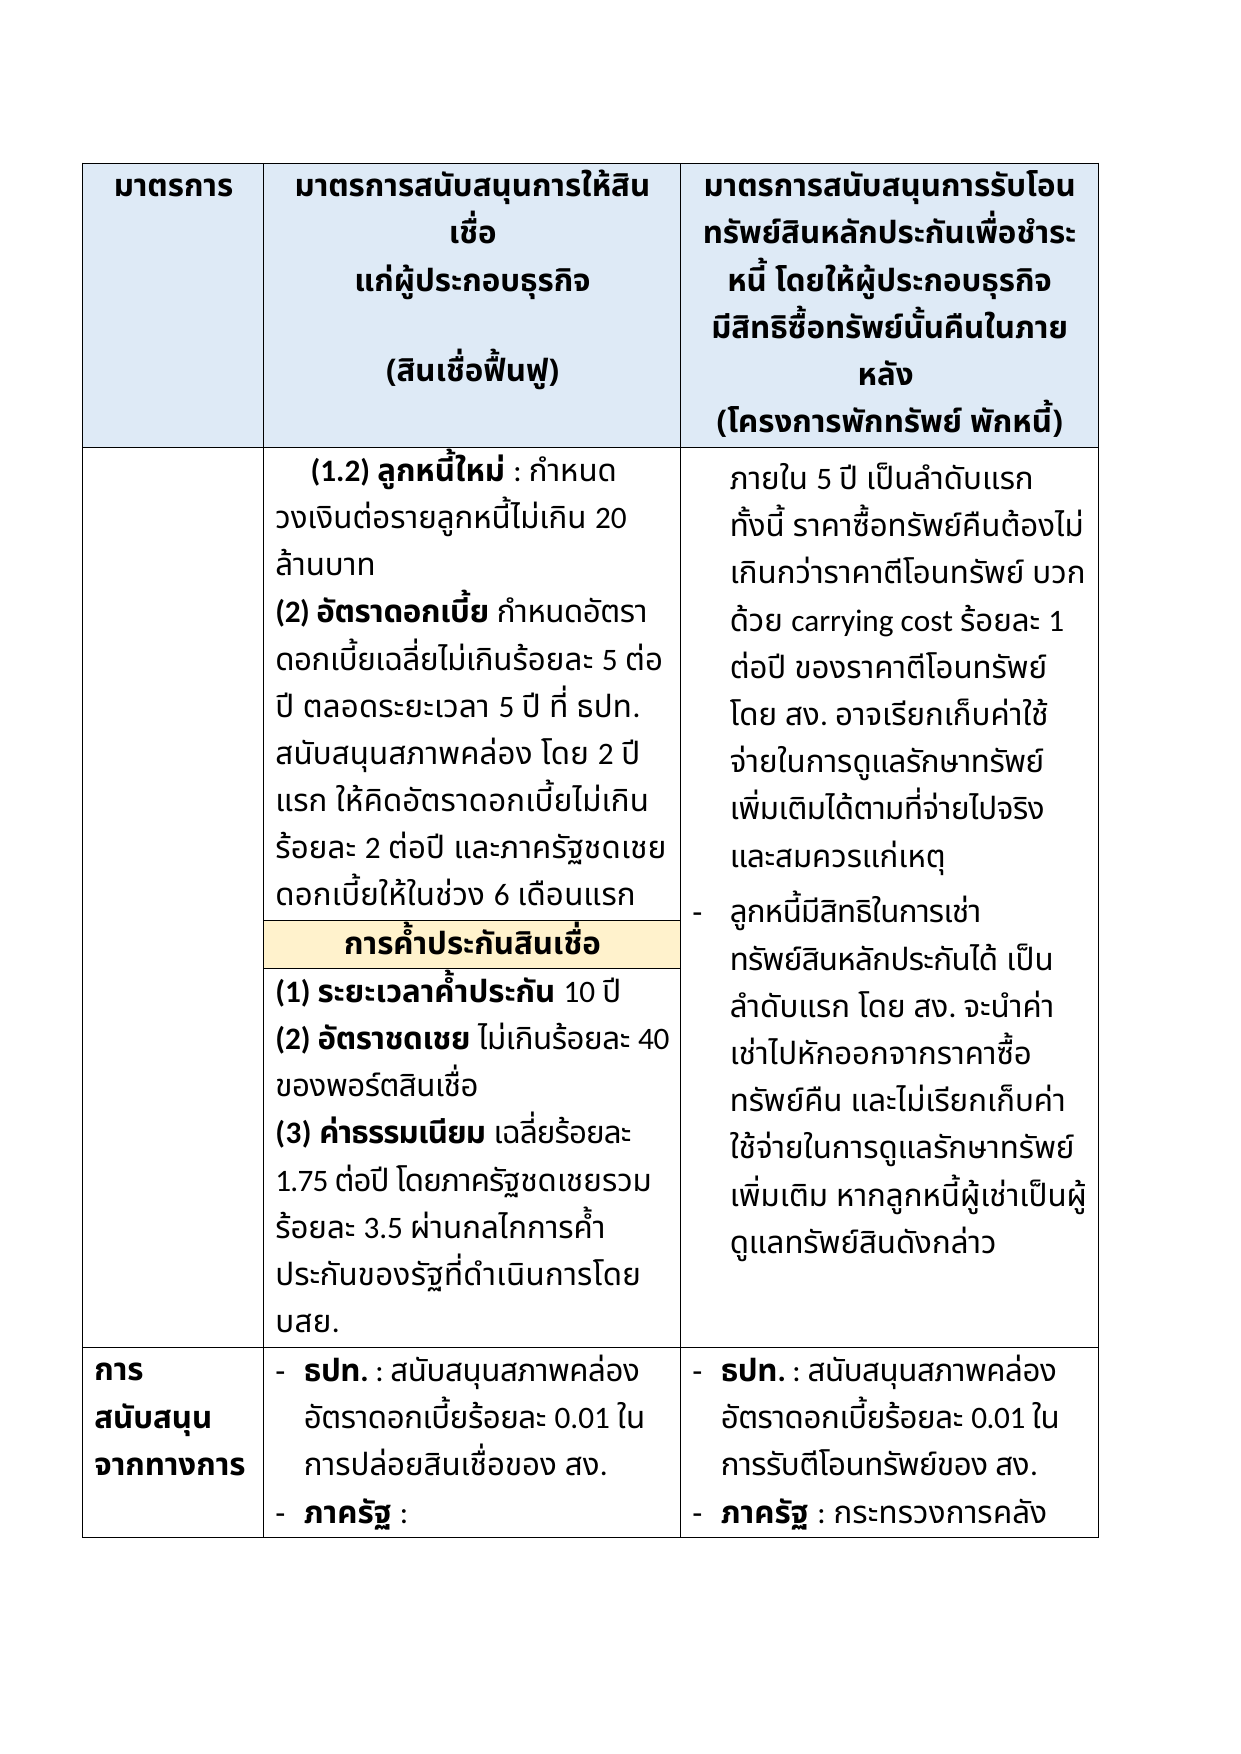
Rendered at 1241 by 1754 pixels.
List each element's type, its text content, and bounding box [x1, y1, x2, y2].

table_header มาตรการสนับสนุนการให้สินเชื่อ แก่ผู้ประกอบธุรกิจ (สินเชื่อฟื้นฟู) [264, 164, 680, 447]
table_cell (1) ระยะเวลาค้ำประกัน 10 ปี (2) อัตราชดเชย ไม่เกินร้อยละ 40 ของพอร์ตสินเชื่อ (3) ค่าธรรมเนียม เฉลี่ยร้อยละ 1.75 ต่อปี โดยภาครัฐชดเชยรวมร้อยละ 3.5 ผ่านกลไกการค้ำประกันของรัฐที่ดำเนินการโดย บสย. [264, 969, 680, 1347]
table_cell การสนับสนุน จากทางการ [83, 1348, 263, 1537]
table_header มาตรการสนับสนุนการรับโอนทรัพย์สินหลักประกันเพื่อชำระหนี้ โดยให้ผู้ประกอบธุรกิจ มีสิทธิซื้อทรัพย์นั้นคืนในภายหลัง (โครงการพักทรัพย์ พักหนี้) [681, 164, 1098, 447]
table_cell การค้ำประกันสินเชื่อ [264, 921, 680, 968]
table_header มาตรการ [83, 164, 263, 447]
